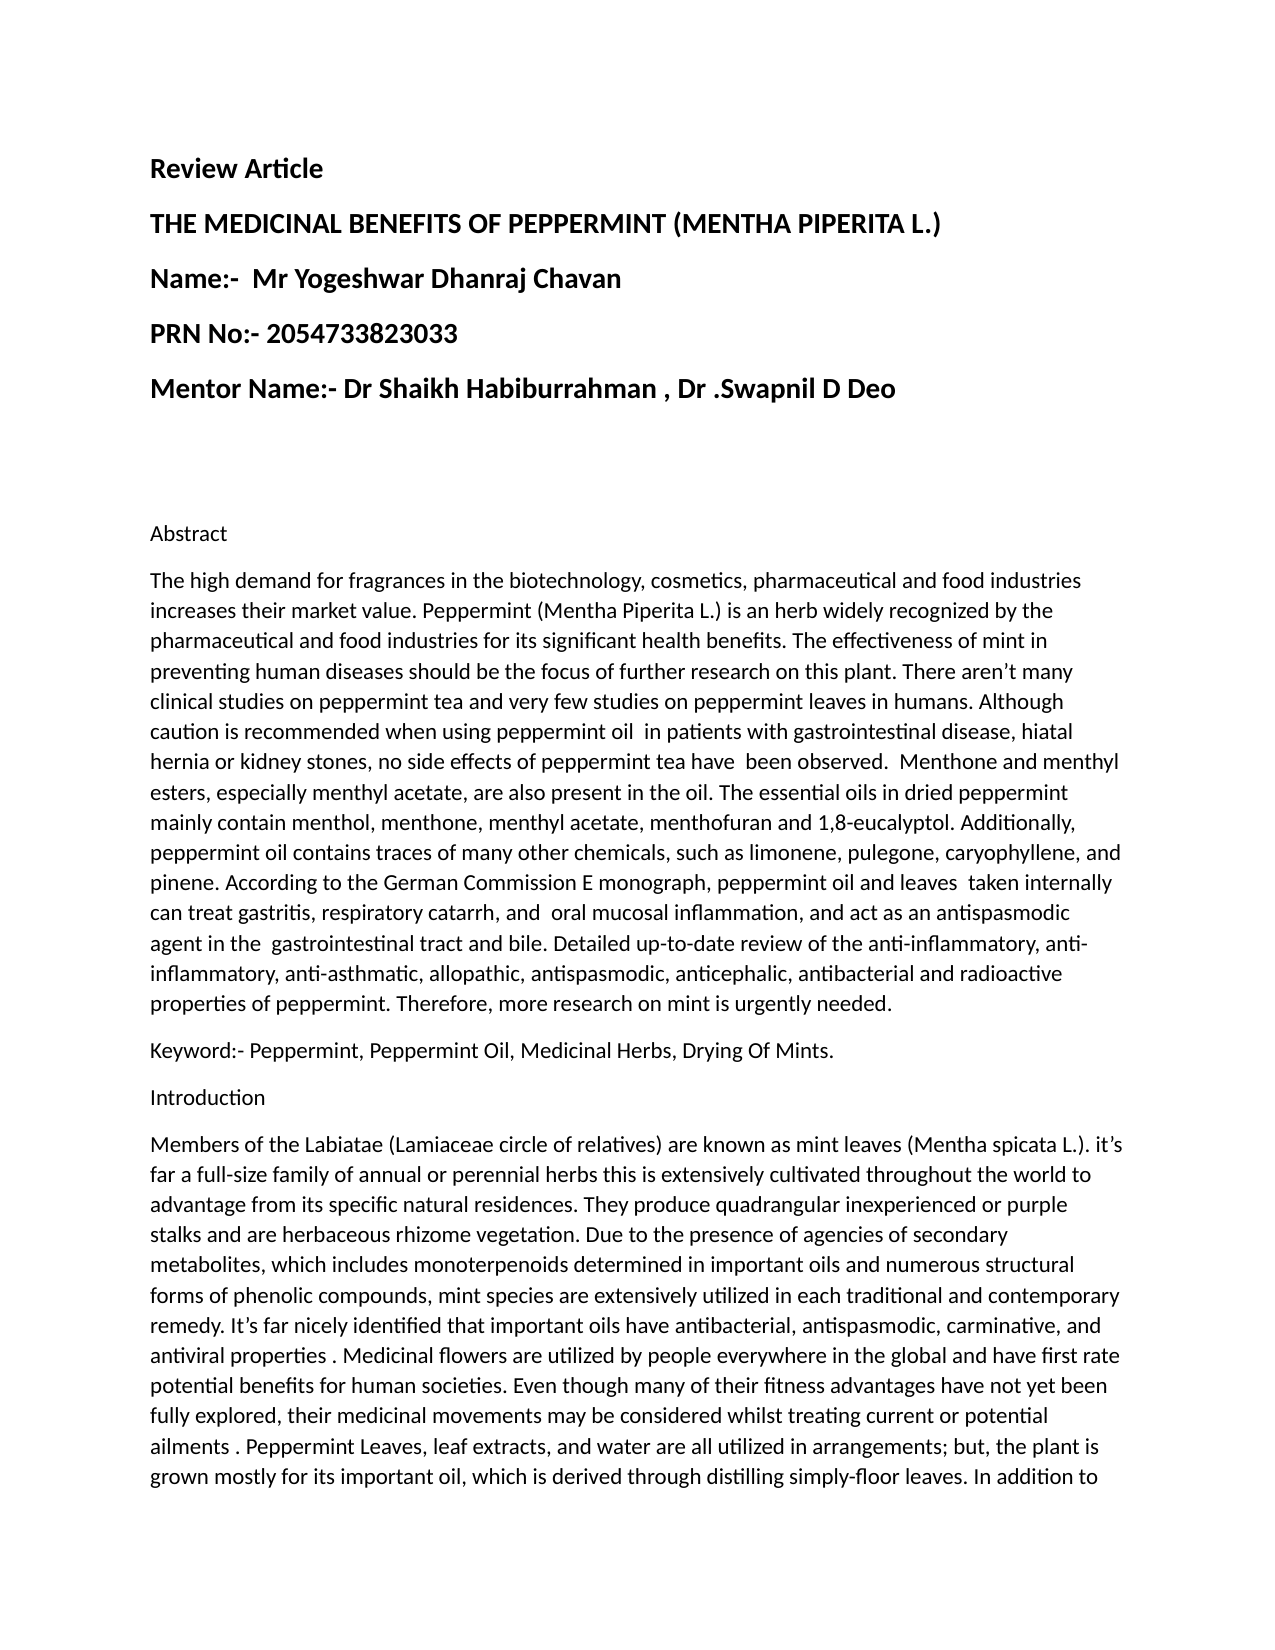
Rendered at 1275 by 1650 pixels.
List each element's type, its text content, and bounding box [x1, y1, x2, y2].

text The high demand for fragrances in the biotechnology, cosmetics, pharmaceutical and food industries increases their market value. Peppermint (Mentha Piperita L.) is an herb widely recognized by the pharmaceutical and food industries for its significant health benefits. The effectiveness of mint in preventing human diseases should be the focus of further research on this plant. There aren’t many clinical studies on peppermint tea and very few studies on peppermint leaves in humans. Although caution is recommended when using peppermint oil in patients with gastrointestinal disease, hiatal hernia or kidney stones, no side effects of peppermint tea have been observed. Menthone and menthyl esters, especially menthyl acetate, are also present in the oil. The essential oils in dried peppermint mainly contain menthol, menthone, menthyl acetate, menthofuran and 1,8-eucalyptol. Additionally, peppermint oil contains traces of many other chemicals, such as limonene, pulegone, caryophyllene, and pinene. According to the German Commission E monograph, peppermint oil and leaves taken internally can treat gastritis, respiratory catarrh, and oral mucosal inflammation, and act as an antispasmodic agent in the gastrointestinal tract and bile. Detailed up-to-date review of the anti-inflammatory, anti-inflammatory, anti-asthmatic, allopathic, antispasmodic, anticephalic, antibacterial and radioactive properties of peppermint. Therefore, more research on mint is urgently needed. [150, 566, 1125, 1017]
text Introduction [150, 1083, 1125, 1111]
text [150, 1130, 1125, 1490]
text THE MEDICINAL BENEFITS OF PEPPERMINT (MENTHA PIPERITA L.) [150, 205, 1125, 241]
text Keyword:- Peppermint, Peppermint Oil, Medicinal Herbs, Drying Of Mints. [150, 1036, 1125, 1064]
text Abstract [150, 519, 1125, 547]
text Name:- Mr Yogeshwar Dhanraj Chavan [150, 260, 1125, 296]
text Review Article [150, 150, 1125, 186]
text Mentor Name:- Dr Shaikh Habiburrahman , Dr .Swapnil D Deo [150, 370, 1125, 406]
text PRN No:- 2054733823033 [150, 315, 1125, 351]
